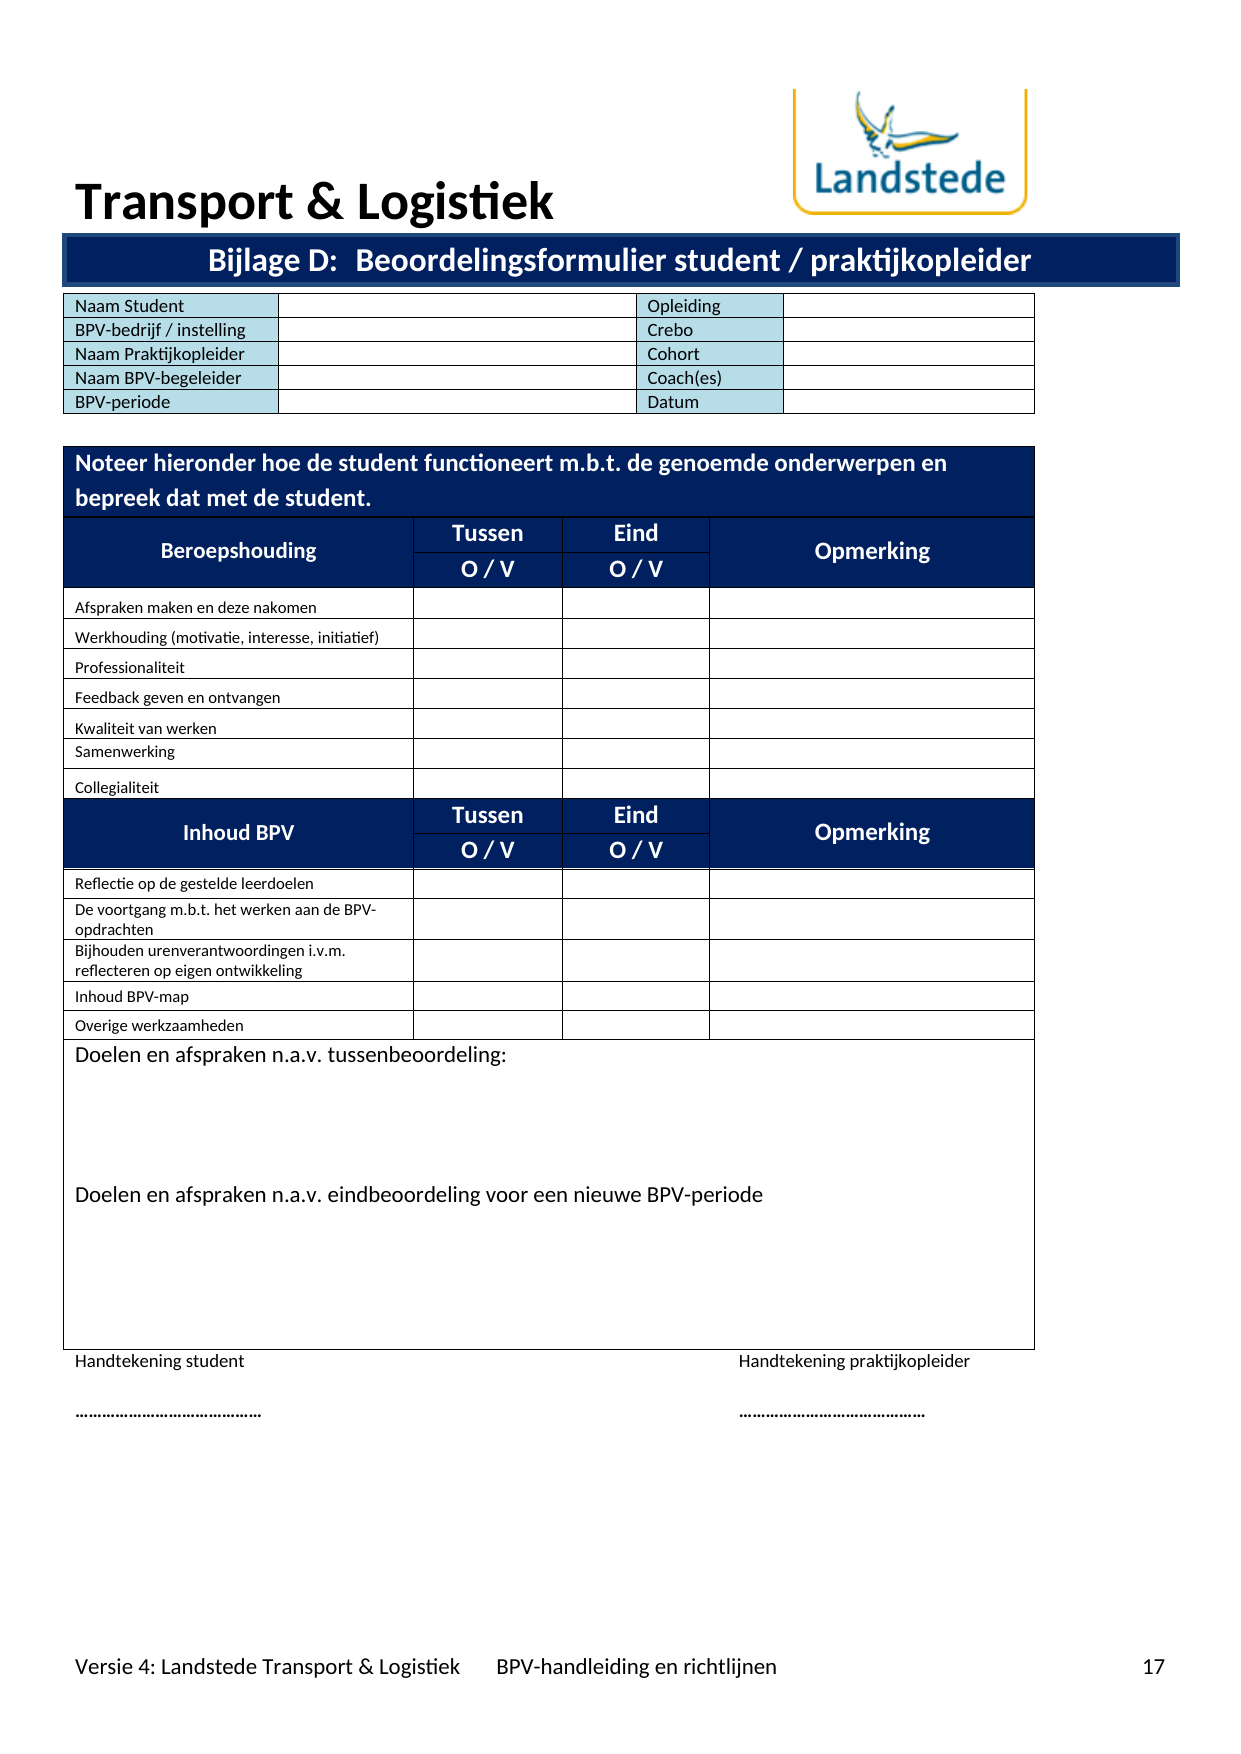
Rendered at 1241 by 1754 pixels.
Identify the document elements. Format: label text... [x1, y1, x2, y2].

table_cell Werkhouding (motivatie, interesse, initiatief) [64, 619, 413, 648]
table_cell [710, 709, 1034, 738]
table_cell Reflectie op de gestelde leerdoelen [64, 870, 413, 898]
table_cell [563, 899, 709, 939]
table_cell Opmerking [710, 799, 1034, 868]
table_cell Inhoud BPV [64, 799, 413, 868]
table_cell [414, 940, 562, 981]
text Handtekening student Handtekening praktijkopleider [75, 1350, 1165, 1373]
table_cell [710, 739, 1034, 767]
table_header [279, 294, 636, 317]
table_cell O / V [563, 553, 709, 587]
table_cell Crebo [637, 318, 783, 341]
table_cell Professionaliteit [64, 649, 413, 678]
table_cell Tussen [414, 799, 562, 833]
table_cell Bijhouden urenverantwoordingen i.v.m. reflecteren op eigen ontwikkeling [64, 940, 413, 981]
table_cell [710, 899, 1034, 939]
table_cell Doelen en afspraken n.a.v. tussenbeoordeling: Doelen en afspraken n.a.v. eindbeoordeling voor een nieuwe BPV-periode [64, 1040, 1034, 1349]
table_cell Naam BPV-begeleider [64, 366, 278, 389]
table_cell Coach(es) [637, 366, 783, 389]
table_cell Tussen [414, 518, 562, 552]
table_cell [563, 870, 709, 898]
text …………………………………… …………………………………… [75, 1399, 1165, 1422]
table_cell [414, 769, 562, 798]
table_cell Eind [563, 799, 709, 833]
table_cell Opmerking [710, 518, 1034, 587]
table_cell [784, 366, 1034, 389]
table_cell [414, 982, 562, 1010]
table_cell [784, 342, 1034, 365]
table_cell BPV-periode [64, 390, 278, 413]
table_cell [784, 318, 1034, 341]
table_cell Eind [563, 518, 709, 552]
table_cell [414, 739, 562, 767]
table_cell Beroepshouding [64, 518, 413, 587]
table_cell [414, 649, 562, 678]
table_cell Naam Praktijkopleider [64, 342, 278, 365]
table_cell [710, 649, 1034, 678]
table_cell [710, 679, 1034, 708]
table_cell Cohort [637, 342, 783, 365]
table_cell Collegialiteit [64, 769, 413, 798]
table_cell O / V [563, 834, 709, 868]
table_cell [414, 679, 562, 708]
table_cell [563, 679, 709, 708]
table_cell [710, 982, 1034, 1010]
table_cell [710, 940, 1034, 981]
table_cell [414, 899, 562, 939]
table_cell [279, 390, 636, 413]
table_header [784, 294, 1034, 317]
table_cell [414, 1011, 562, 1039]
table_cell [563, 588, 709, 617]
table_cell [563, 982, 709, 1010]
table_header Opleiding [637, 294, 783, 317]
text Bijlage D: Beoordelingsformulier student / praktijkopleider [67, 237, 1176, 282]
table_cell Feedback geven en ontvangen [64, 679, 413, 708]
table_cell Overige werkzaamheden [64, 1011, 413, 1039]
table_cell Inhoud BPV-map [64, 982, 413, 1010]
table_cell [710, 1011, 1034, 1039]
table_cell [563, 709, 709, 738]
table_cell [563, 619, 709, 648]
table_cell [414, 870, 562, 898]
table_cell [414, 588, 562, 617]
table_cell [710, 769, 1034, 798]
table_cell BPV-bedrijf / instelling [64, 318, 278, 341]
text Transport & Logistiek [75, 167, 1165, 233]
table_cell [563, 739, 709, 767]
table_cell O / V [414, 834, 562, 868]
table_cell O / V [414, 553, 562, 587]
table_cell [784, 390, 1034, 413]
table_cell [279, 318, 636, 341]
table_cell [563, 769, 709, 798]
table_cell Afspraken maken en deze nakomen [64, 588, 413, 617]
table_cell [710, 588, 1034, 617]
table_cell Datum [637, 390, 783, 413]
table_cell [563, 940, 709, 981]
table_cell De voortgang m.b.t. het werken aan de BPV-opdrachten [64, 899, 413, 939]
table_header Naam Student [64, 294, 278, 317]
table_cell [279, 366, 636, 389]
table_cell [710, 870, 1034, 898]
table_cell [563, 1011, 709, 1039]
table_cell Samenwerking [64, 739, 413, 767]
table_cell [414, 619, 562, 648]
table_header Noteer hieronder hoe de student functioneert m.b.t. de genoemde onderwerpen en bepreek dat met de student. [64, 447, 1034, 516]
table_cell [710, 619, 1034, 648]
table_cell [414, 709, 562, 738]
table_cell [279, 342, 636, 365]
picture [793, 89, 1028, 215]
table_cell [563, 649, 709, 678]
table_cell Kwaliteit van werken [64, 709, 413, 738]
